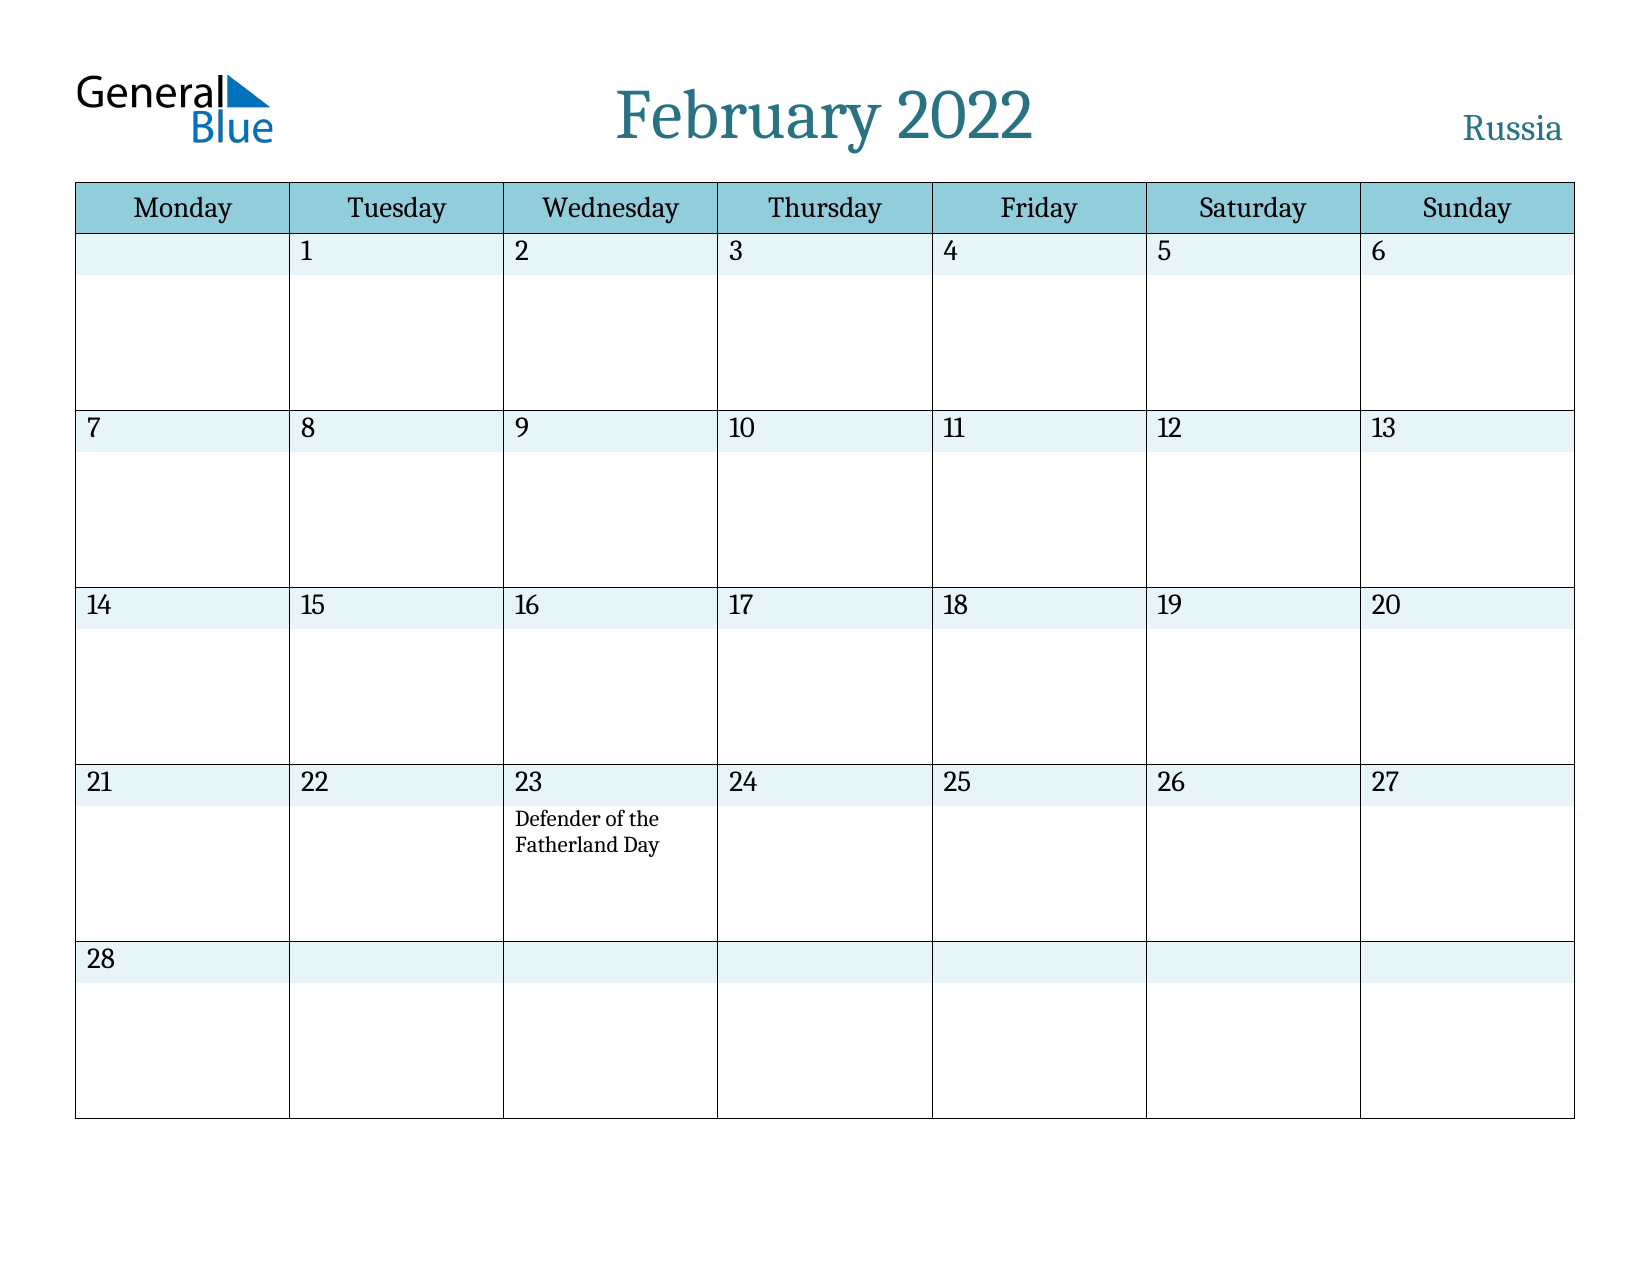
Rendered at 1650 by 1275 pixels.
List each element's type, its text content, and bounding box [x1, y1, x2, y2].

table_cell [504, 629, 717, 764]
table_cell 12 [1147, 411, 1360, 452]
table_cell Thursday [718, 183, 932, 233]
table_cell [290, 942, 503, 983]
table_cell 15 [290, 588, 503, 629]
table_cell Monday [76, 183, 289, 233]
table_cell Wednesday [504, 183, 717, 233]
table_cell 10 [718, 411, 932, 452]
table_cell 1 [290, 234, 503, 275]
table_header [76, 75, 503, 182]
table_cell Saturday [1147, 183, 1360, 233]
table_cell [290, 629, 503, 764]
table_header February 2022 [504, 75, 1146, 182]
table_cell Friday [933, 183, 1146, 233]
table_cell 22 [290, 765, 503, 806]
table_cell [1361, 942, 1574, 983]
table_cell [933, 983, 1146, 1118]
table_cell 28 [76, 942, 289, 983]
table_cell [718, 983, 932, 1118]
table_cell 11 [933, 411, 1146, 452]
table_cell 19 [1147, 588, 1360, 629]
table_cell [290, 452, 503, 587]
table_cell [933, 806, 1146, 941]
table_cell [76, 275, 289, 410]
table_cell [1147, 629, 1360, 764]
table_cell 26 [1147, 765, 1360, 806]
table_cell 9 [504, 411, 717, 452]
table_cell 6 [1361, 234, 1574, 275]
table_cell [718, 942, 932, 983]
table_cell Sunday [1361, 183, 1574, 233]
table_cell [76, 806, 289, 941]
picture [77, 75, 273, 143]
table_cell [1361, 983, 1574, 1118]
table_cell [1361, 275, 1574, 410]
table_cell [1147, 275, 1360, 410]
table_cell [504, 983, 717, 1118]
table_cell 13 [1361, 411, 1574, 452]
table_cell [1147, 942, 1360, 983]
table_cell 23 [504, 765, 717, 806]
table_cell [1361, 452, 1574, 587]
table_cell [290, 806, 503, 941]
table_cell [504, 452, 717, 587]
table_cell [76, 629, 289, 764]
table_cell [290, 983, 503, 1118]
table_cell [1147, 983, 1360, 1118]
table_cell [933, 275, 1146, 410]
table_cell 4 [933, 234, 1146, 275]
table_cell 27 [1361, 765, 1574, 806]
table_cell [1361, 806, 1574, 941]
table_cell [933, 629, 1146, 764]
table_cell [76, 452, 289, 587]
table_cell Defender of the Fatherland Day [504, 806, 717, 941]
table_cell [933, 942, 1146, 983]
table_cell 14 [76, 588, 289, 629]
table_cell 2 [504, 234, 717, 275]
table_cell [718, 275, 932, 410]
table_cell 16 [504, 588, 717, 629]
table_cell [76, 234, 289, 275]
table_cell 21 [76, 765, 289, 806]
table_cell [718, 629, 932, 764]
table_cell [718, 452, 932, 587]
table_cell 7 [76, 411, 289, 452]
table_cell 20 [1361, 588, 1574, 629]
table_cell 3 [718, 234, 932, 275]
table_cell Tuesday [290, 183, 503, 233]
table_cell 5 [1147, 234, 1360, 275]
table_cell 8 [290, 411, 503, 452]
table_header Russia [1146, 75, 1574, 182]
table_cell [76, 983, 289, 1118]
table_cell [718, 806, 932, 941]
table_cell [933, 452, 1146, 587]
table_cell [504, 275, 717, 410]
table_cell 18 [933, 588, 1146, 629]
table_cell 24 [718, 765, 932, 806]
table_cell [1147, 452, 1360, 587]
table_cell 17 [718, 588, 932, 629]
table_cell 25 [933, 765, 1146, 806]
table_cell [290, 275, 503, 410]
table_cell [1147, 806, 1360, 941]
table_cell [504, 942, 717, 983]
table_cell [1361, 629, 1574, 764]
